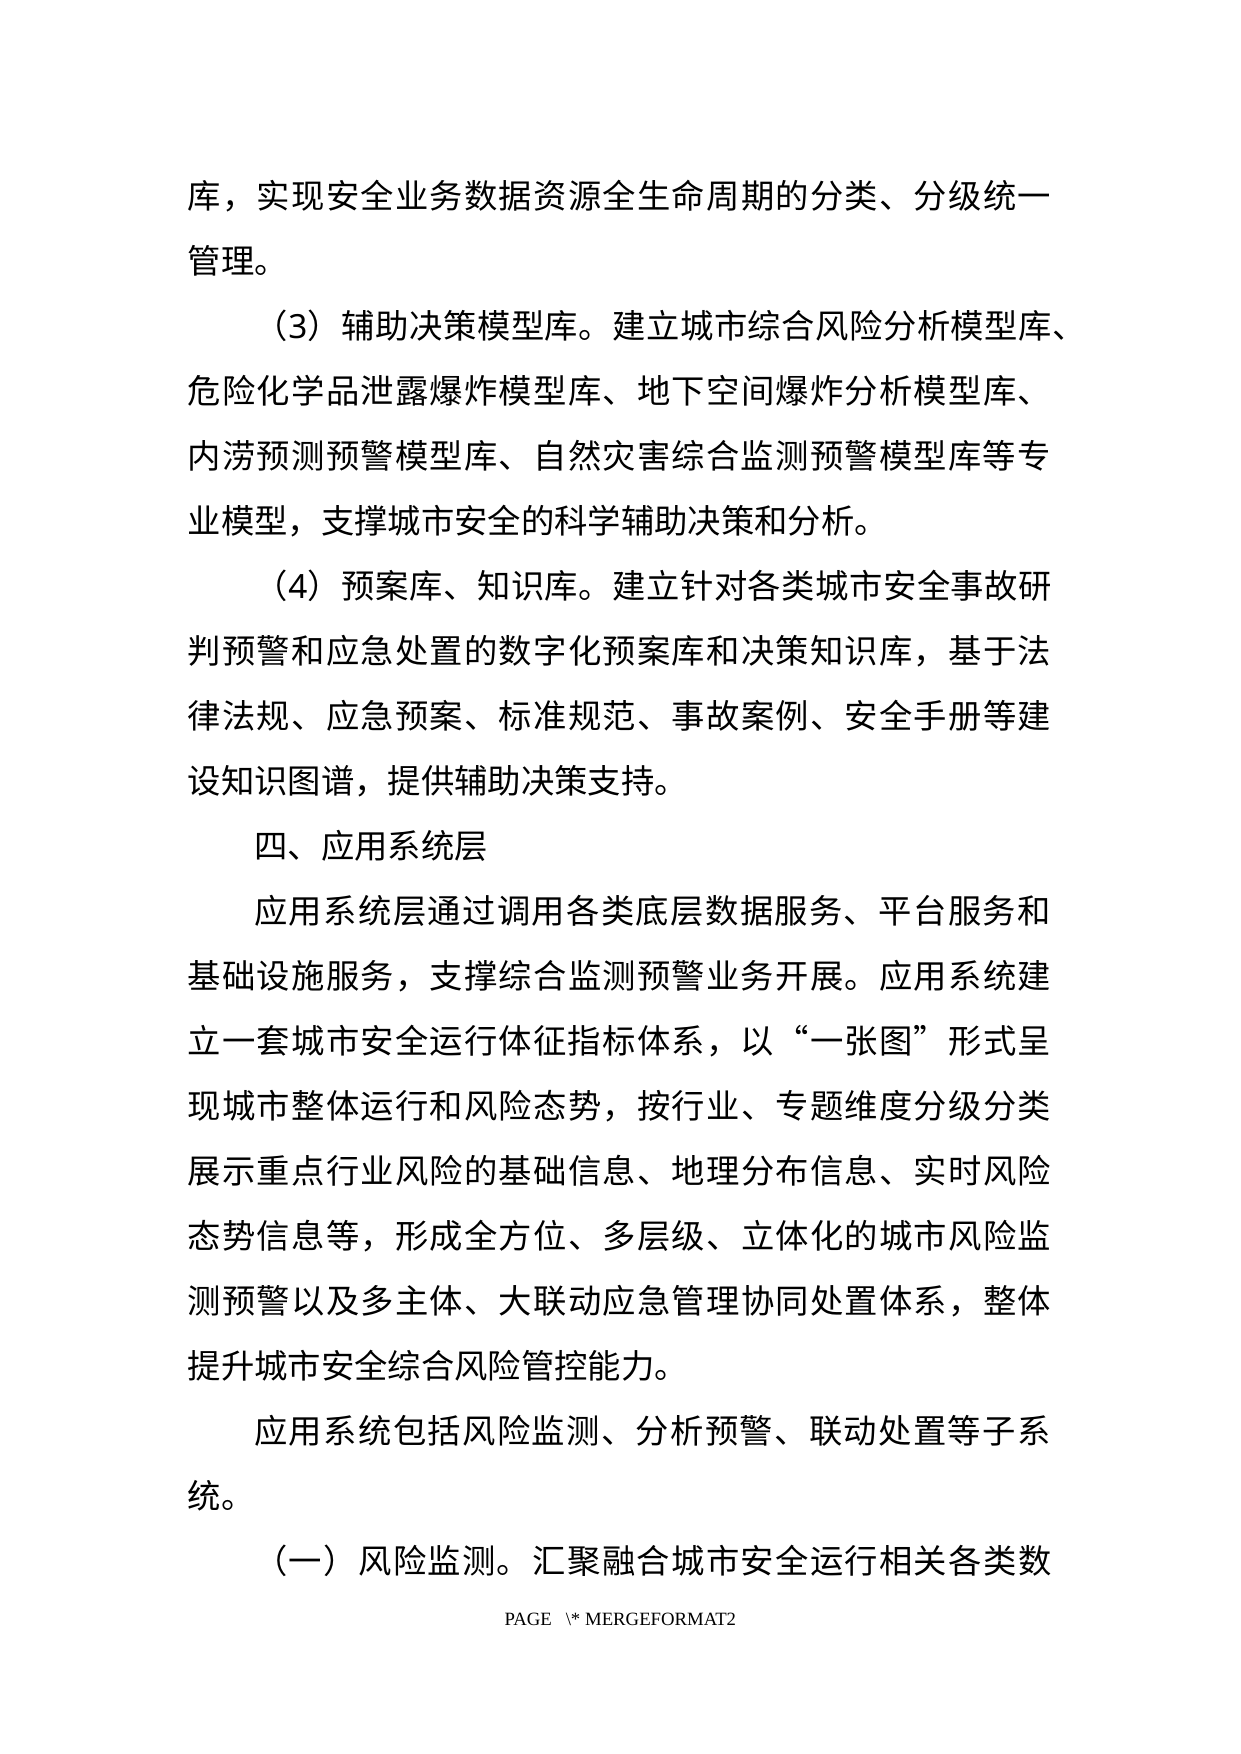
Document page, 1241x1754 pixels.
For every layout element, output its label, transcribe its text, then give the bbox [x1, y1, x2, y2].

text （3）辅助决策模型库。建立城市综合风险分析模型库、危险化学品泄露爆炸模型库、地下空间爆炸分析模型库、内涝预测预警模型库、自然灾害综合监测预警模型库等专业模型，支撑城市安全的科学辅助决策和分析。 [187, 292, 1053, 552]
text 应用系统层通过调用各类底层数据服务、平台服务和基础设施服务，支撑综合监测预警业务开展。应用系统建立一套城市安全运行体征指标体系，以“一张图”形式呈现城市整体运行和风险态势，按行业、专题维度分级分类展示重点行业风险的基础信息、地理分布信息、实时风险态势信息等，形成全方位、多层级、立体化的城市风险监测预警以及多主体、大联动应急管理协同处置体系，整体提升城市安全综合风险管控能力。 [187, 877, 1053, 1397]
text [187, 162, 1053, 292]
text 四、应用系统层 [187, 812, 1053, 877]
text （4）预案库、知识库。建立针对各类城市安全事故研判预警和应急处置的数字化预案库和决策知识库，基于法律法规、应急预案、标准规范、事故案例、安全手册等建设知识图谱，提供辅助决策支持。 [187, 552, 1053, 812]
text 应用系统包括风险监测、分析预警、联动处置等子系统。 [187, 1397, 1053, 1527]
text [187, 1527, 1053, 1592]
